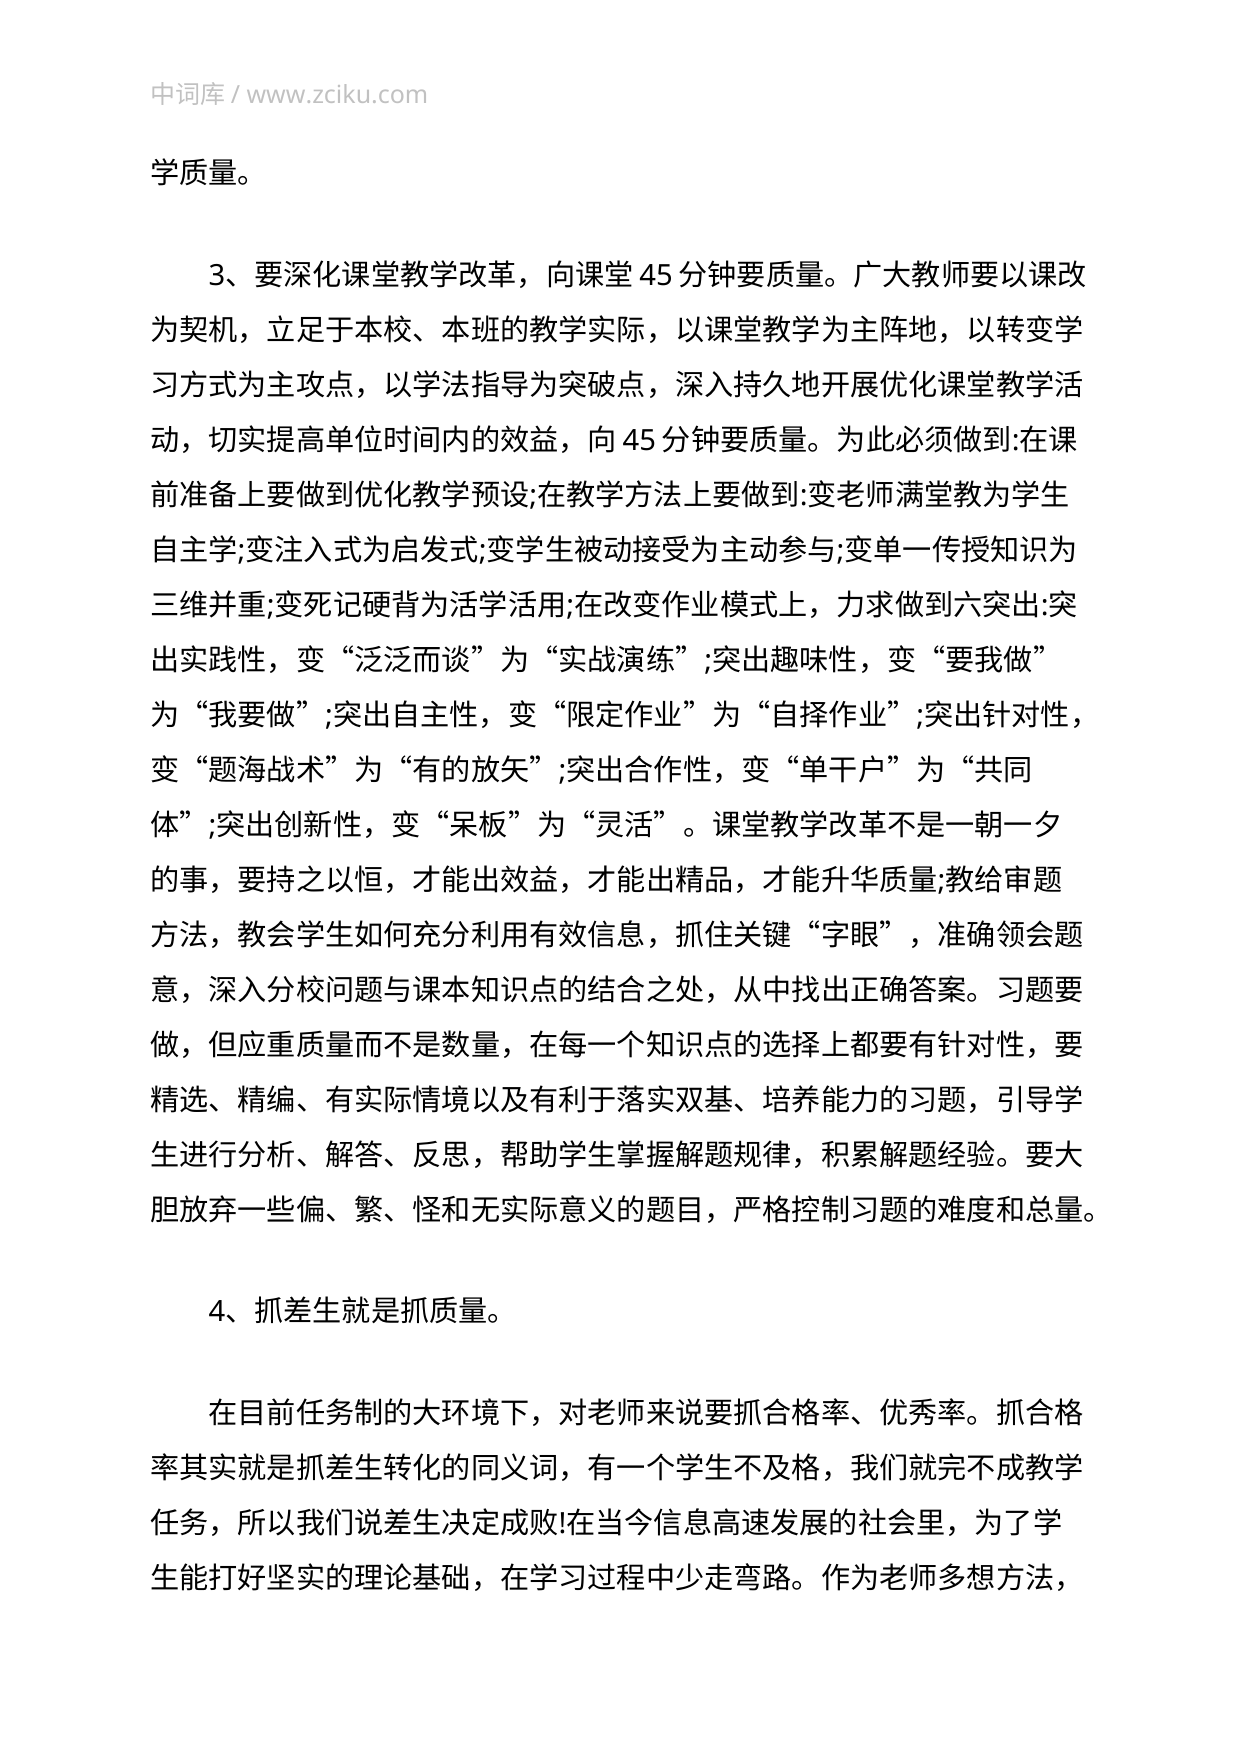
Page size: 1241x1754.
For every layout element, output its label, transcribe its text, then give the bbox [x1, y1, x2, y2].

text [150, 1390, 1090, 1597]
text 3、要深化课堂教学改革，向课堂45分钟要质量。广大教师要以课改为契机，立足于本校、本班的教学实际，以课堂教学为主阵地，以转变学习方式为主攻点，以学法指导为突破点，深入持久地开展优化课堂教学活动，切实提高单位时间内的效益，向45分钟要质量。为此必须做到:在课前准备上要做到优化教学预设;在教学方法上要做到:变老师满堂教为学生自主学;变注入式为启发式;变学生被动接受为主动参与;变单一传授知识为三维并重;变死记硬背为活学活用;在改变作业模式上，力求做到六突出:突出实践性，变“泛泛而谈”为“实战演练”;突出趣味性，变“要我做”为“我要做”;突出自主性，变“限定作业”为“自择作业”;突出针对性，变“题海战术”为“有的放矢”;突出合作性，变“单干户”为“共同体”;突出创新性，变“呆板”为“灵活”。课堂教学改革不是一朝一夕的事，要持之以恒，才能出效益，才能出精品，才能升华质量;教给审题方法，教会学生如何充分利用有效信息，抓住关键“字眼”，准确领会题意，深入分校问题与课本知识点的结合之处，从中找出正确答案。习题要做，但应重质量而不是数量，在每一个知识点的选择上都要有针对性，要精选、精编、有实际情境以及有利于落实双基、培养能力的习题，引导学生进行分析、解答、反思，帮助学生掌握解题规律，积累解题经验。要大胆放弃一些偏、繁、怪和无实际意义的题目，严格控制习题的难度和总量。 [150, 252, 1090, 1228]
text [150, 150, 1090, 192]
text 4、抓差生就是抓质量。 [150, 1288, 1090, 1330]
